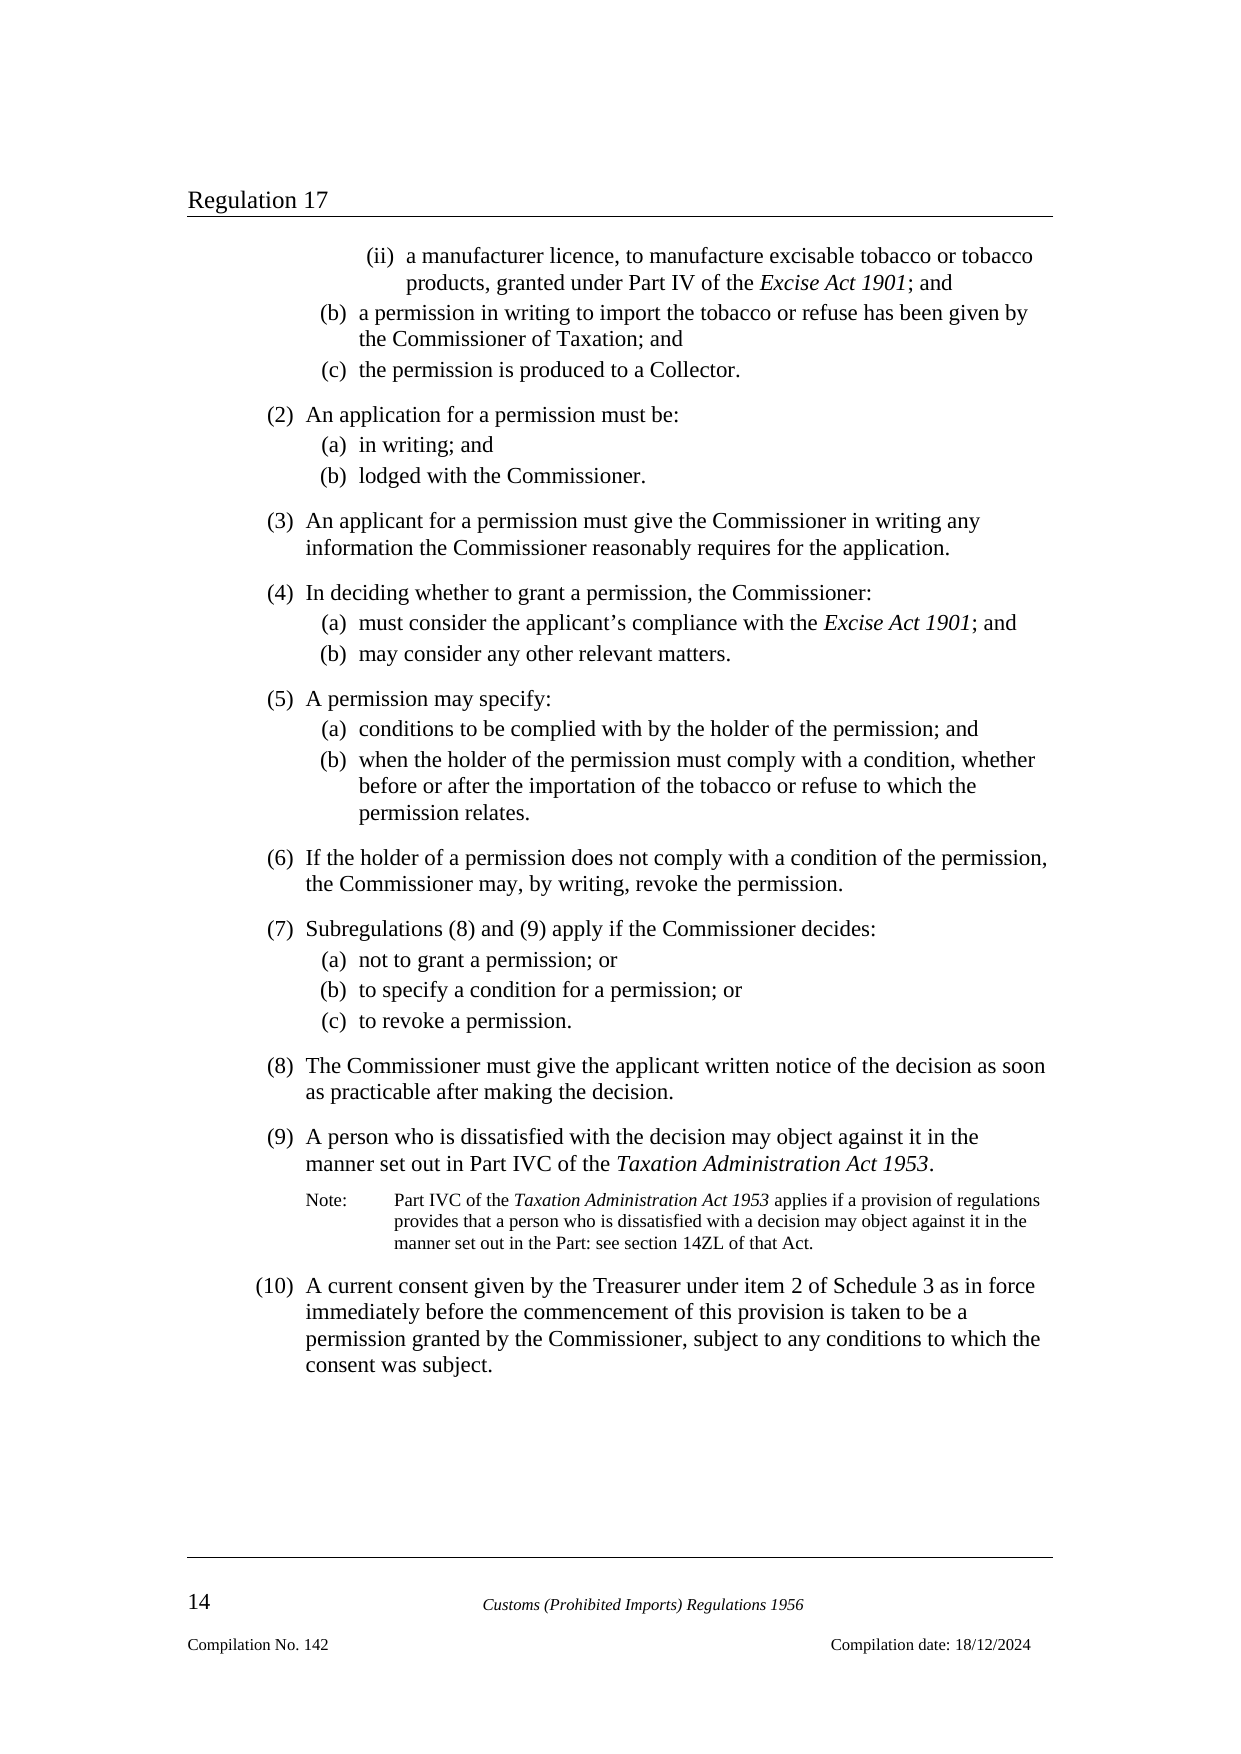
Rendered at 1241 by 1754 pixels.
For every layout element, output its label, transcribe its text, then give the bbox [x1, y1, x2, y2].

text (c) to revoke a permission. [187, 1007, 1053, 1033]
text (b) when the holder of the permission must comply with a condition, whether before or after the importation of the tobacco or refuse to which the permission relates. [187, 746, 1053, 825]
text (b) may consider any other relevant matters. [187, 640, 1053, 666]
text (6) If the holder of a permission does not comply with a condition of the permission, the Commissioner may, by writing, revoke the permission. [187, 844, 1053, 896]
text (a) must consider the applicant’s compliance with the Excise Act 1901; and [187, 609, 1053, 636]
text Note: Part IVC of the Taxation Administration Act 1953 applies if a provision of regulations provides that a person who is dissatisfied with a decision may object against it in the manner set out in the Part: see section 14ZL of that Act. [305, 1189, 1053, 1253]
text (4) In deciding whether to grant a permission, the Commissioner: [187, 579, 1053, 605]
text (a) in writing; and [187, 432, 1053, 458]
text (a) conditions to be complied with by the holder of the permission; and [187, 715, 1053, 742]
text (a) not to grant a permission; or [187, 946, 1053, 972]
text (9) A person who is dissatisfied with the decision may object against it in the manner set out in Part IVC of the Taxation Administration Act 1953. [187, 1123, 1053, 1176]
text (2) An application for a permission must be: [187, 401, 1053, 427]
text (7) Subregulations (8) and (9) apply if the Commissioner decides: [187, 915, 1053, 941]
text (5) A permission may specify: [187, 685, 1053, 711]
text (b) to specify a condition for a permission; or [187, 976, 1053, 1002]
text (b) a permission in writing to import the tobacco or refuse has been given by the Commissioner of Taxation; and [187, 299, 1053, 352]
text (8) The Commissioner must give the applicant written notice of the decision as soon as practicable after making the decision. [187, 1052, 1053, 1104]
text (3) An applicant for a permission must give the Commissioner in writing any information the Commissioner reasonably requires for the application. [187, 507, 1053, 560]
text (ii) a manufacturer licence, to manufacture excisable tobacco or tobacco products, granted under Part IV of the Excise Act 1901; and [187, 242, 1053, 295]
text (c) the permission is produced to a Collector. [187, 356, 1053, 382]
text (b) lodged with the Commissioner. [187, 462, 1053, 488]
text (10) A current consent given by the Treasurer under item 2 of Schedule 3 as in force immediately before the commencement of this provision is taken to be a permission granted by the Commissioner, subject to any conditions to which the consent was subject. [187, 1272, 1053, 1377]
